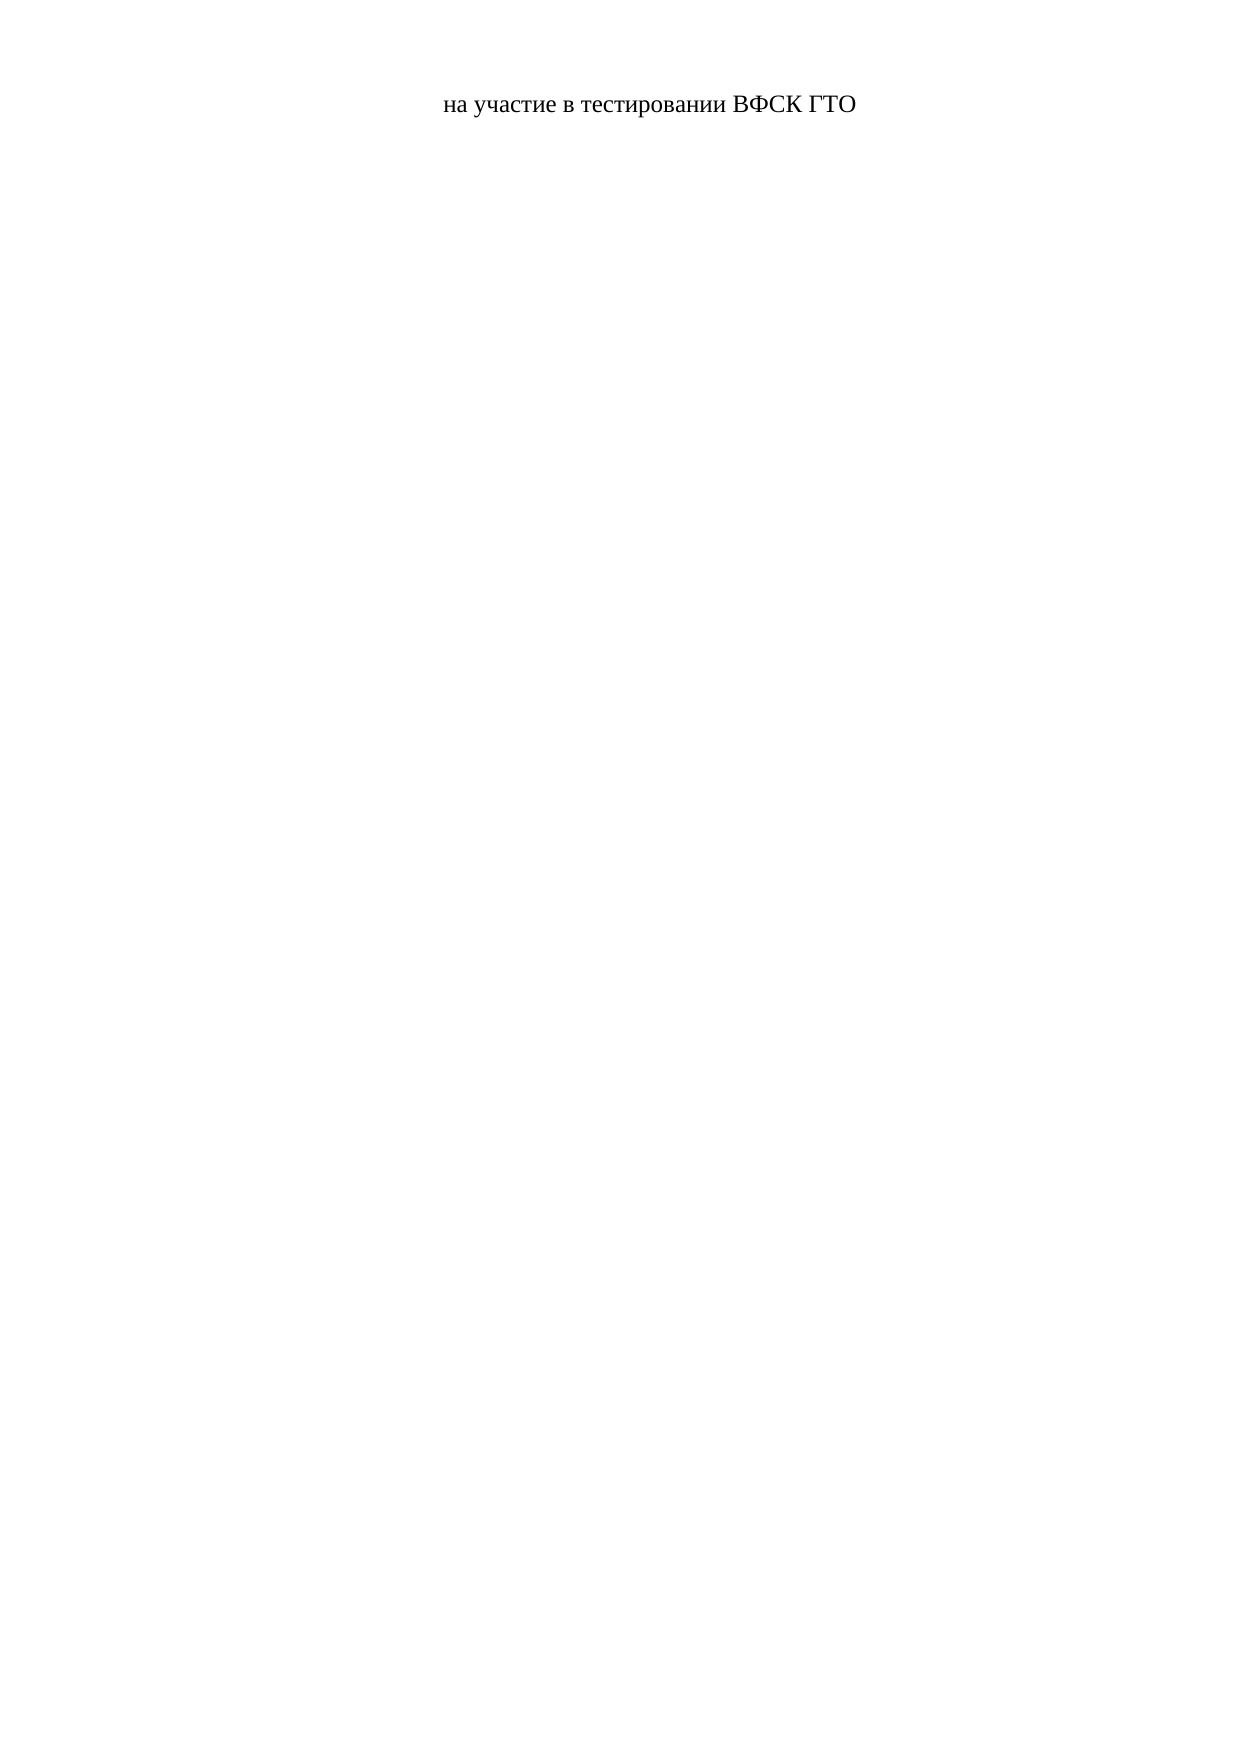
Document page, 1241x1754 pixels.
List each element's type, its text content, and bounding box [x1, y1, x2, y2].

text на участие в тестировании ВФСК ГТО [177, 89, 1122, 117]
